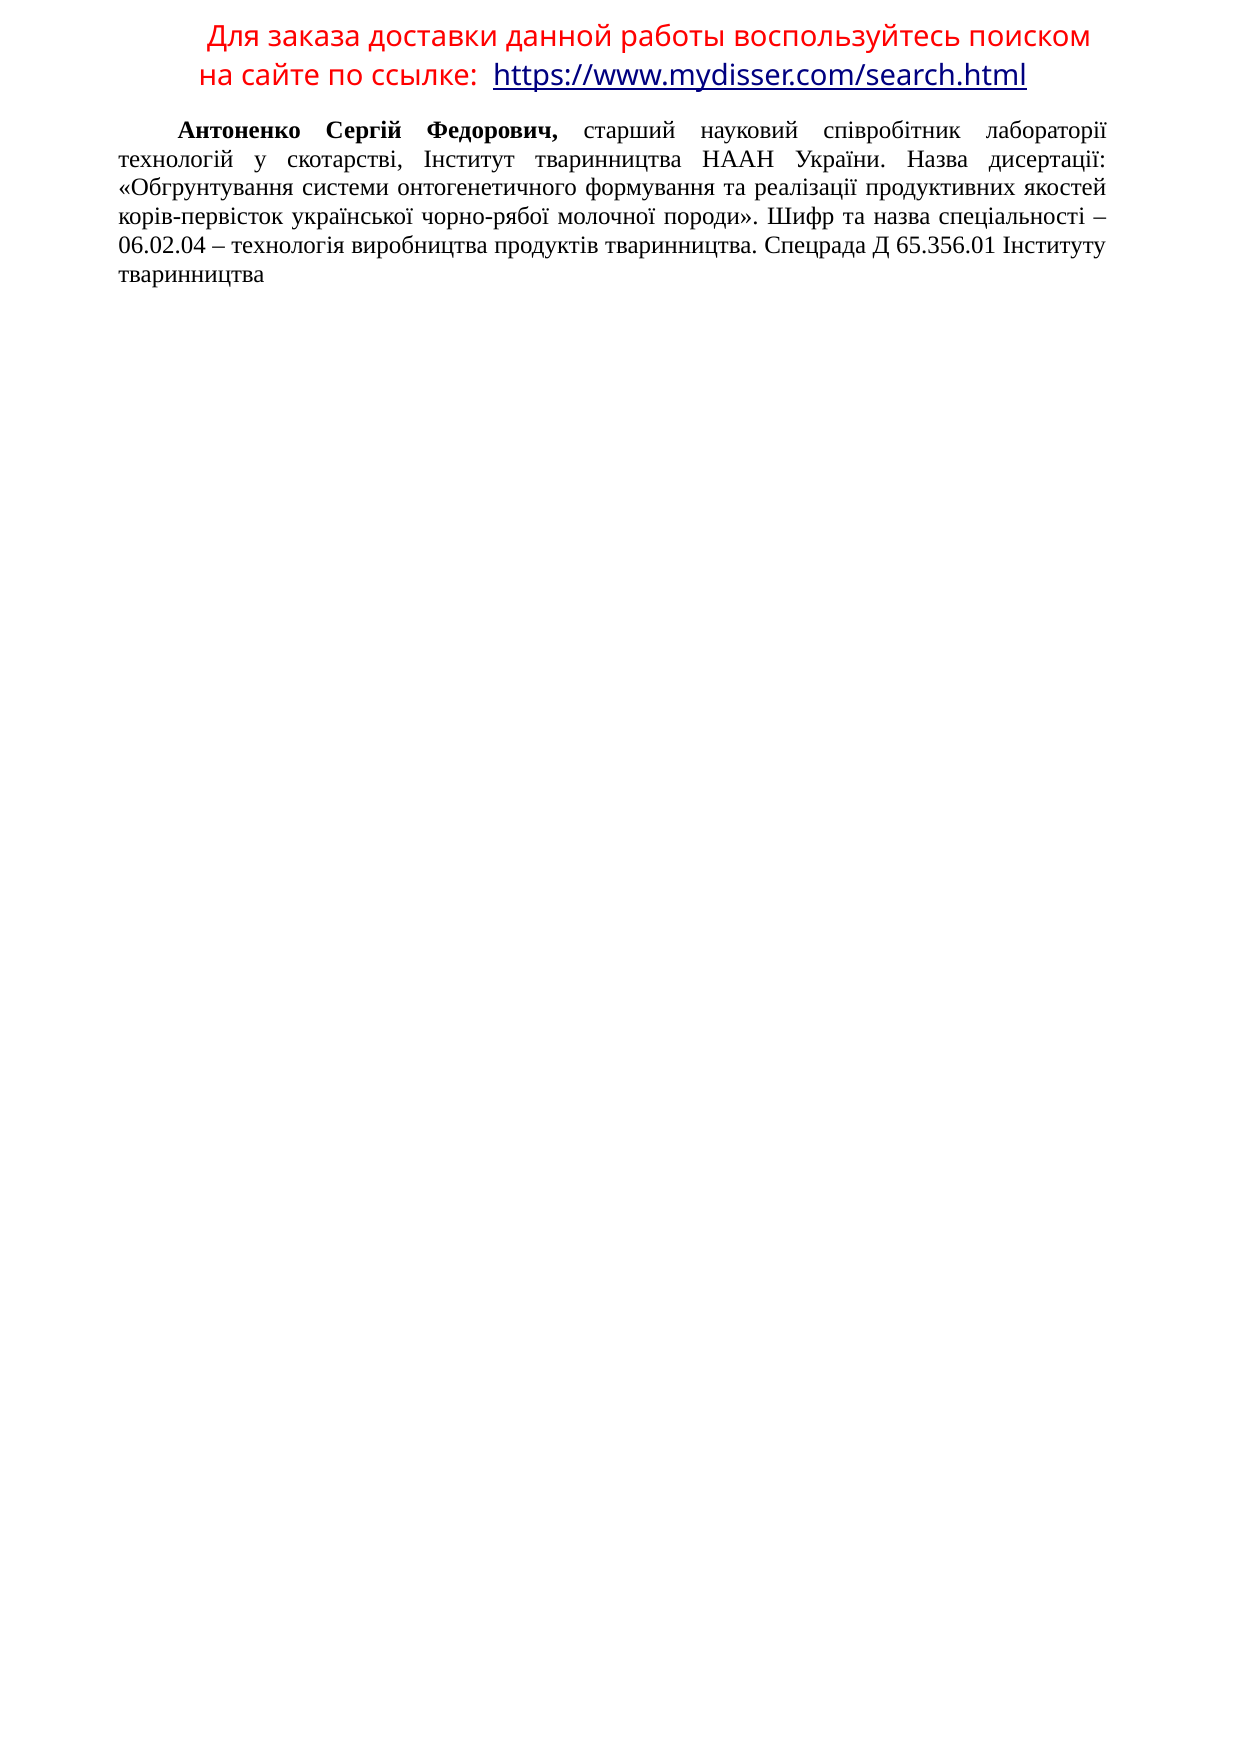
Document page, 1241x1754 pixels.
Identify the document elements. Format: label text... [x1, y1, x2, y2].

text Антоненко Сергій Федорович, старший науковий співробітник лабораторії технологій у скотарстві, Інститут тваринництва НААН України. Назва дисертації: «Обгрунтування системи онтогенетичного формування та реалізації продуктивних якостей корів-первісток української чорно-рябої молочної породи». Шифр та назва спеціальності – 06.02.04 – технологія виробництва продуктів тваринництва. Спецрада Д 65.356.01 Інституту тваринництва [118, 115, 1107, 287]
